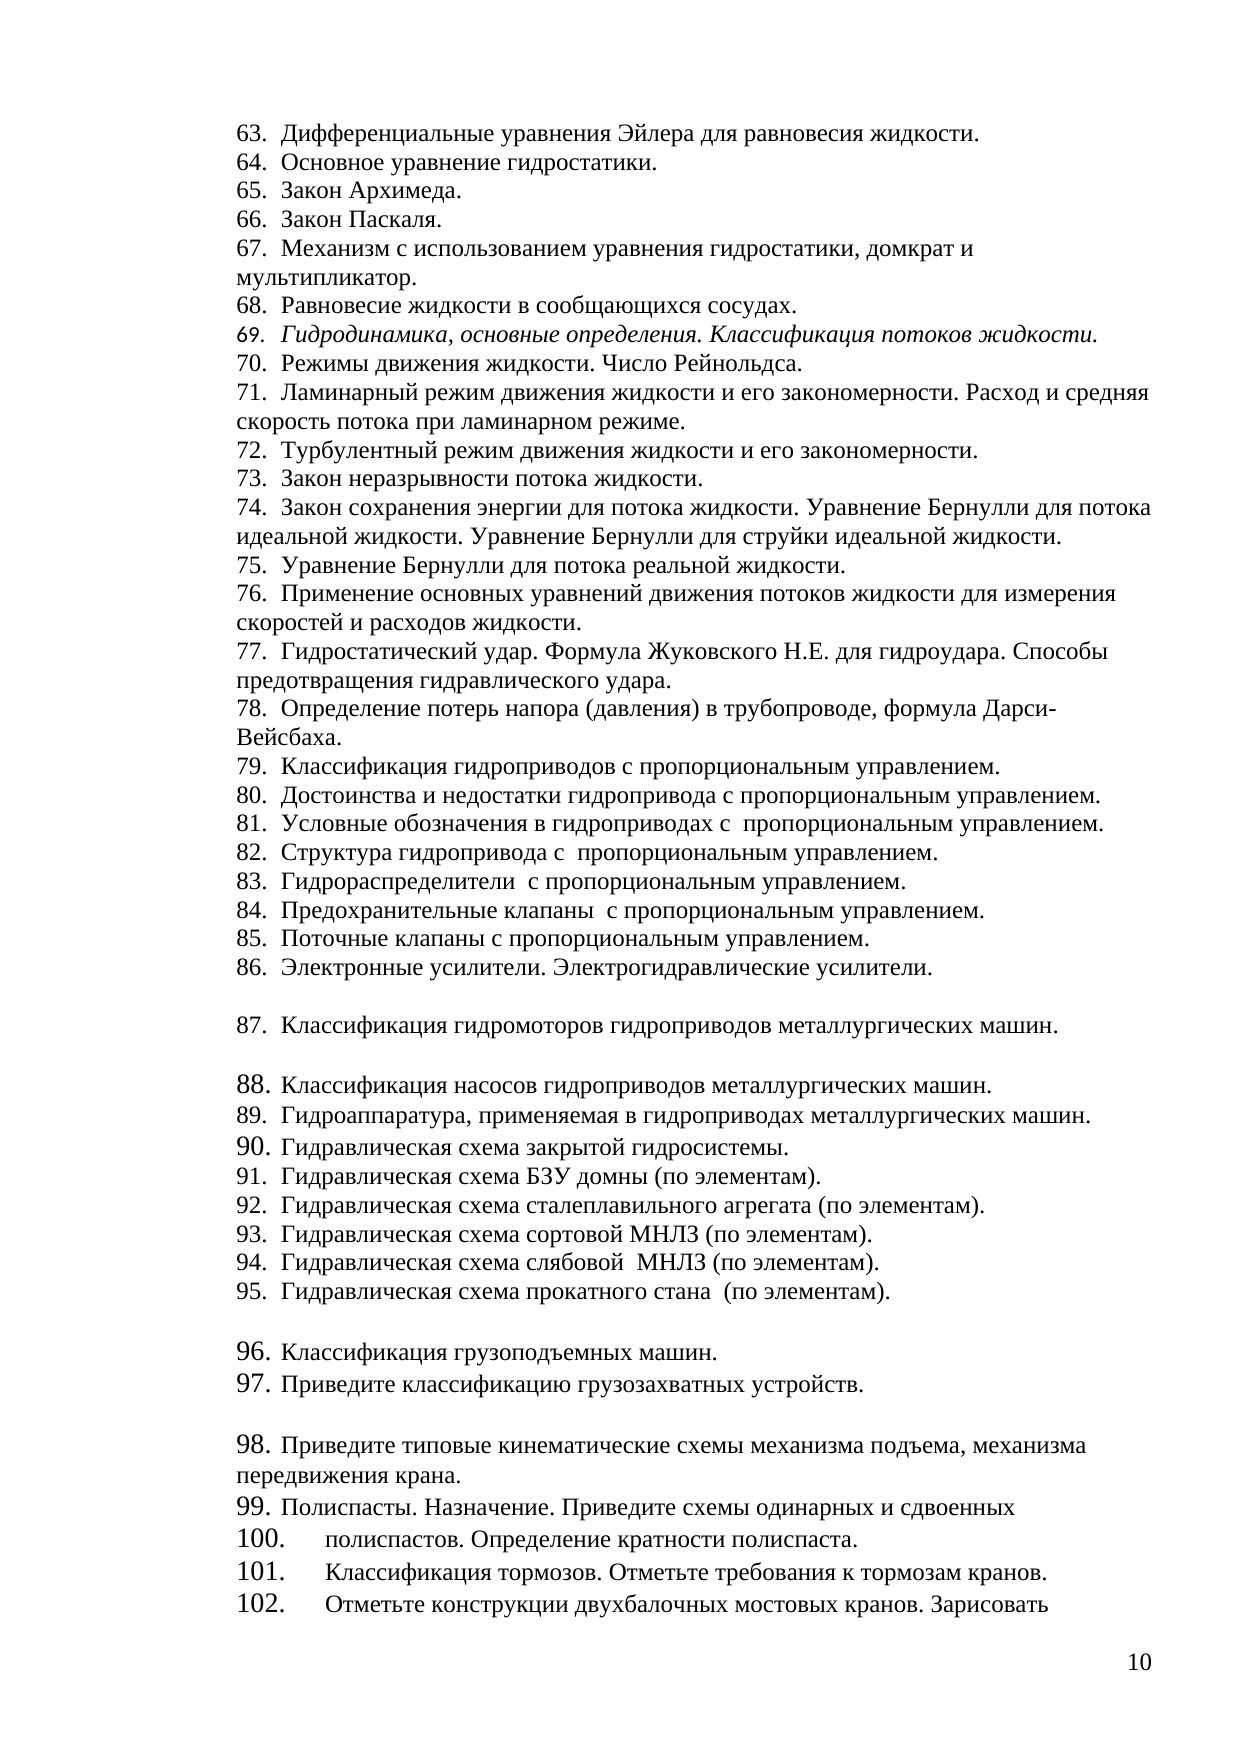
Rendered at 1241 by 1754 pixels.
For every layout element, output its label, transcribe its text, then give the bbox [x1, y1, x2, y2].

list Ламинарный режим движения жидкости и его закономерности. Расход и средняя скорость потока при ламинарном режиме. [236, 377, 1152, 435]
list Предохранительные клапаны с пропорциональным управлением. [236, 895, 1152, 923]
list Режимы движения жидкости. Число Рейнольдса. [236, 348, 1152, 377]
list Классификация насосов гидроприводов металлургических машин. [236, 1068, 1152, 1100]
list Полиспасты. Назначение. Приведите схемы одинарных и сдвоенных [236, 1489, 1152, 1521]
list Гидравлическая схема прокатного стана (по элементам). [236, 1276, 1152, 1305]
list Закон неразрывности потока жидкости. [236, 463, 1152, 492]
list Достоинства и недостатки гидропривода с пропорциональным управлением. [236, 780, 1152, 808]
list Гидравлическая схема слябовой МНЛЗ (по элементам). [236, 1247, 1152, 1276]
list Классификация тормозов. Отметьте требования к тормозам кранов. [236, 1553, 1152, 1586]
list Гидроаппаратура, применяемая в гидроприводах металлургических машин. [236, 1100, 1152, 1129]
list Приведите типовые кинематические схемы механизма подъема, механизма передвижения крана. [236, 1428, 1152, 1489]
list Гидродинамика, основные определения. Классификация потоков жидкости. [236, 319, 1152, 348]
list Поточные клапаны с пропорциональным управлением. [236, 923, 1152, 952]
list Закон Паскаля. [236, 204, 1152, 233]
list Структура гидропривода с пропорциональным управлением. [236, 837, 1152, 866]
list Основное уравнение гидростатики. [236, 147, 1152, 176]
list Гидравлическая схема сталеплавильного агрегата (по элементам). [236, 1190, 1152, 1219]
list Классификация гидромоторов гидроприводов металлургических машин. [236, 1010, 1152, 1038]
list Применение основных уравнений движения потоков жидкости для измерения скоростей и расходов жидкости. [236, 578, 1152, 636]
list Гидравлическая схема сортовой МНЛЗ (по элементам). [236, 1219, 1152, 1247]
list Гидравлическая схема закрытой гидросистемы. [236, 1129, 1152, 1161]
list Гидростатический удар. Формула Жуковского Н.Е. для гидроудара. Способы предотвращения гидравлического удара. [236, 636, 1152, 693]
list Электронные усилители. Электрогидравлические усилители. [236, 952, 1152, 981]
list Равновесие жидкости в сообщающихся сосудах. [236, 291, 1152, 319]
list полиспастов. Определение кратности полиспаста. [236, 1521, 1152, 1553]
list Классификация грузоподъемных машин. [236, 1334, 1152, 1366]
list Закон Архимеда. [236, 176, 1152, 204]
list Приведите классификацию грузозахватных устройств. [236, 1366, 1152, 1398]
list Закон сохранения энергии для потока жидкости. Уравнение Бернулли для потока идеальной жидкости. Уравнение Бернулли для струйки идеальной жидкости. [236, 492, 1152, 550]
list Турбулентный режим движения жидкости и его закономерности. [236, 435, 1152, 463]
list Уравнение Бернулли для потока реальной жидкости. [236, 550, 1152, 578]
list Механизм с использованием уравнения гидростатики, домкрат и мультипликатор. [236, 233, 1152, 291]
list Классификация гидроприводов с пропорциональным управлением. [236, 751, 1152, 780]
list Гидравлическая схема БЗУ домны (по элементам). [236, 1161, 1152, 1190]
list Гидрораспределители с пропорциональным управлением. [236, 866, 1152, 895]
list Условные обозначения в гидроприводах с пропорциональным управлением. [236, 808, 1152, 837]
list Отметьте конструкции двухбалочных мостовых кранов. Зарисовать [236, 1586, 1152, 1618]
list Определение потерь напора (давления) в трубопроводе, формула Дарси-Вейсбаха. [236, 693, 1152, 751]
list Дифференциальные уравнения Эйлера для равновесия жидкости. [236, 118, 1152, 147]
